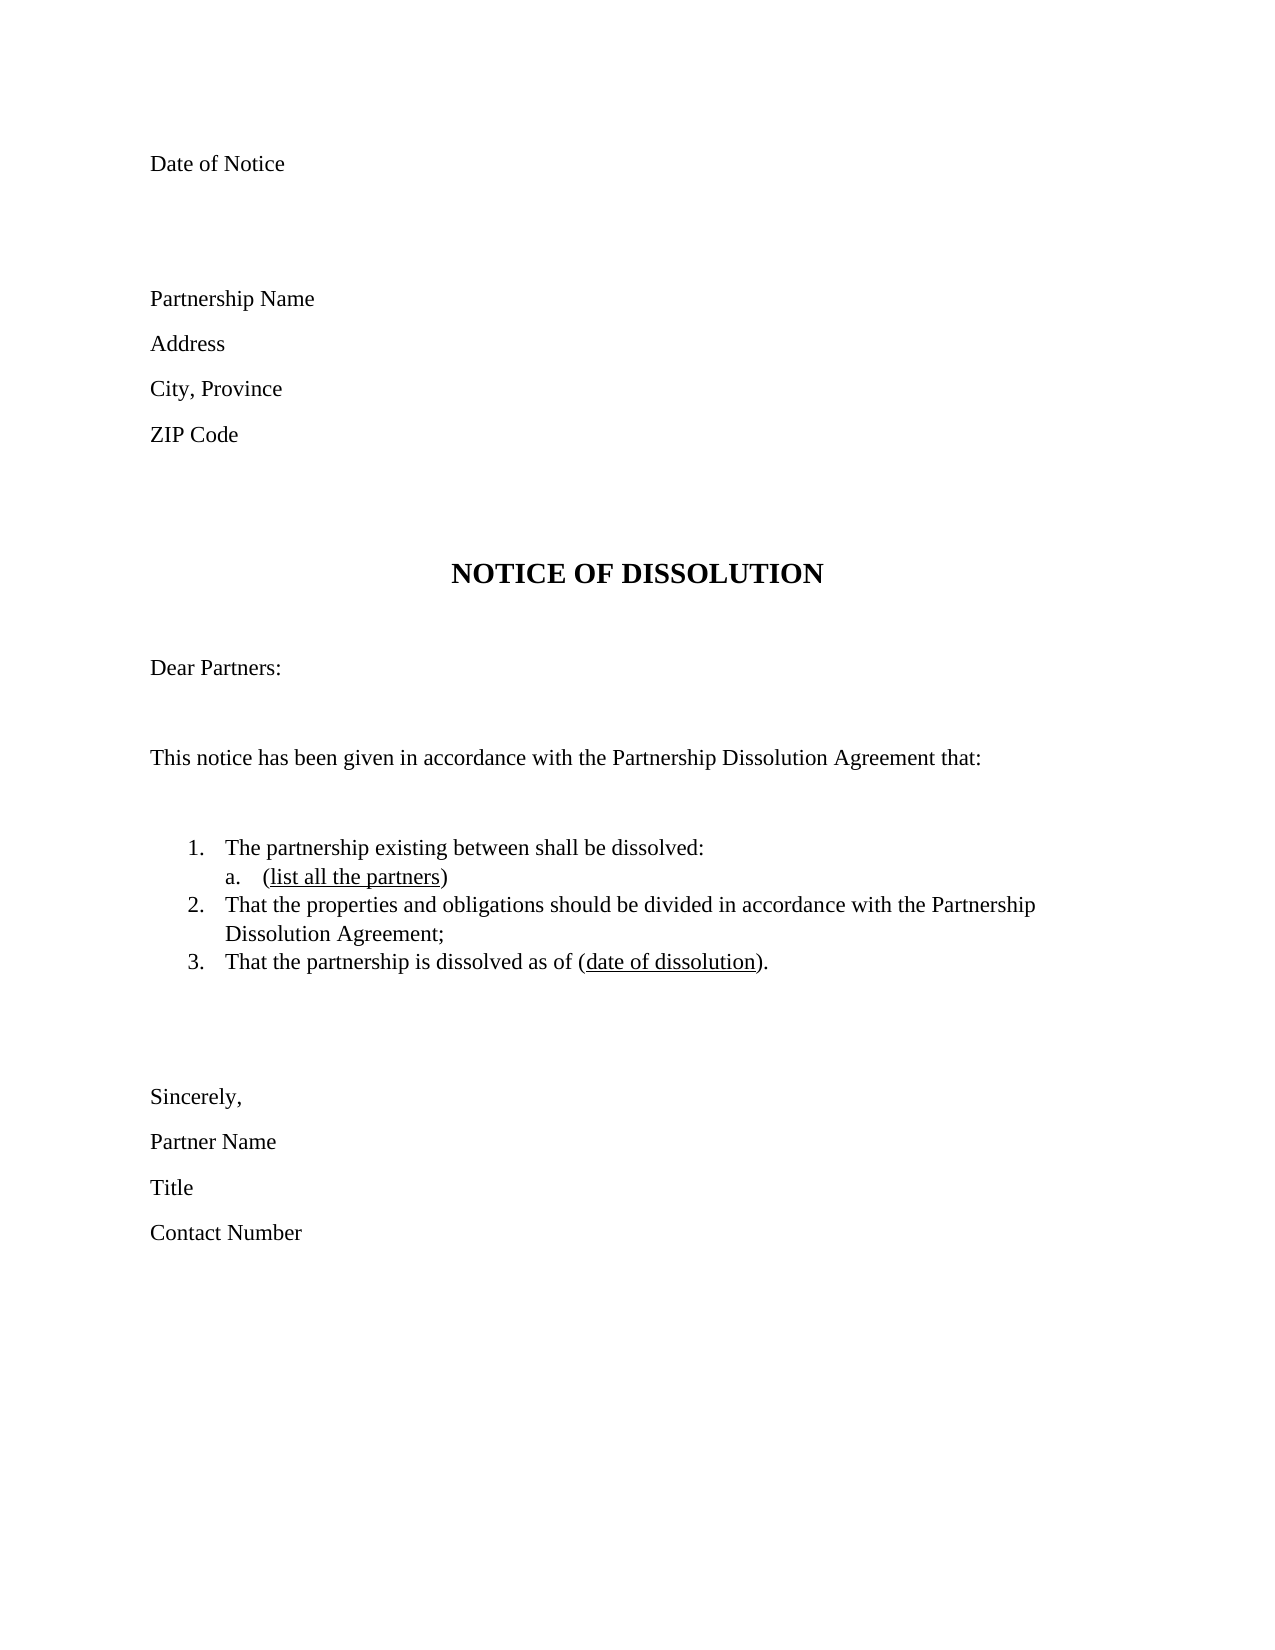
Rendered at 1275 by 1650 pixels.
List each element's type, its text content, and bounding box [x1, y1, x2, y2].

list The partnership existing between shall be dissolved: [187, 834, 1125, 861]
list (list all the partners) [225, 863, 1125, 889]
list That the properties and obligations should be divided in accordance with the Partnership Dissolution Agreement; [187, 891, 1125, 946]
text NOTICE OF DISSOLUTION [150, 556, 1125, 589]
text Partner Name [150, 1128, 1125, 1155]
list That the partnership is dissolved as of (date of dissolution). [187, 948, 1125, 974]
text Dear Partners: [150, 654, 1125, 680]
text Partnership Name [150, 285, 1125, 312]
text Address [150, 330, 1125, 357]
text Contact Number [150, 1219, 1125, 1245]
text ZIP Code [150, 421, 1125, 447]
text This notice has been given in accordance with the Partnership Dissolution Agreement that: [150, 744, 1125, 770]
text Sincerely, [150, 1083, 1125, 1110]
text Title [150, 1173, 1125, 1200]
text City, Province [150, 376, 1125, 402]
text Date of Notice [150, 150, 1125, 176]
